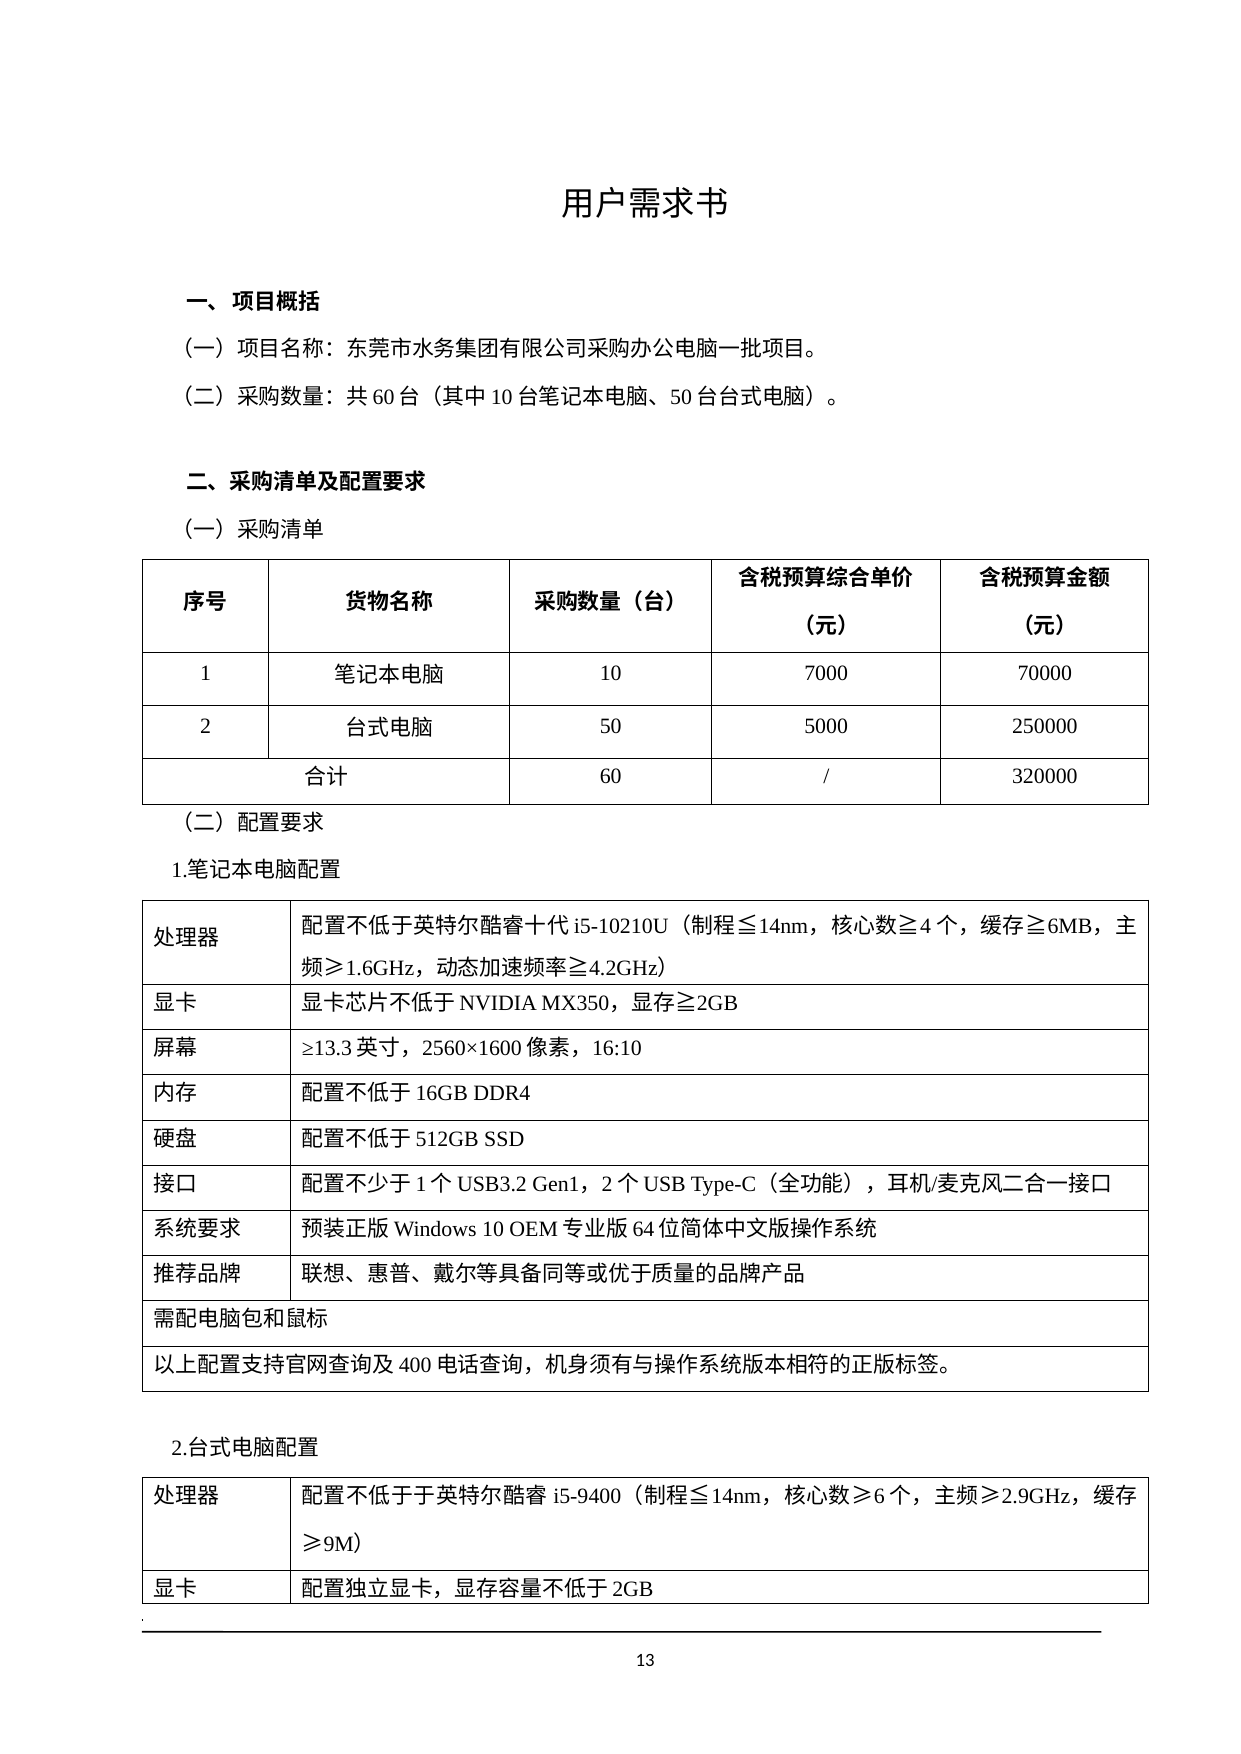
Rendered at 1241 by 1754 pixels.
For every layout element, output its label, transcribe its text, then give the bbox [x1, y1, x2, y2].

subtitle 用户需求书 [142, 177, 1148, 225]
text 2.台式电脑配置 [142, 1430, 1148, 1461]
text （二）采购数量：共60台（其中10台笔记本电脑、50台台式电脑）。 [142, 379, 1151, 411]
table_cell 配置不少于1个USB3.2 Gen1，2个USB Type-C（全功能），耳机/麦克风二合一接口 [291, 1166, 1148, 1210]
table_cell 笔记本电脑 [269, 653, 509, 705]
table_cell ≥13.3英寸，2560×1600像素，16:10 [291, 1030, 1148, 1074]
table_cell 配置不低于512GB SSD [291, 1121, 1148, 1165]
list 采购清单及配置要求 [142, 464, 1148, 496]
table_header 处理器 [143, 901, 290, 984]
table_cell 10 [510, 653, 711, 705]
table_cell 7000 [712, 653, 940, 705]
table_cell 显卡芯片不低于NVIDIA MX350，显存≧2GB [291, 985, 1148, 1029]
table_header 含税预算综合单价（元） [712, 560, 940, 652]
table_cell 50 [510, 706, 711, 758]
table_header 货物名称 [269, 560, 509, 652]
table_cell 内存 [143, 1075, 290, 1119]
table_cell 需配电脑包和鼠标 [143, 1301, 1148, 1346]
table_header 处理器 [143, 1478, 290, 1570]
table_cell 配置独立显卡，显存容量不低于2GB [291, 1571, 1148, 1603]
table_cell / [712, 759, 940, 803]
table_cell 70000 [941, 653, 1148, 705]
list 项目概括 [186, 284, 1148, 316]
table_cell 台式电脑 [269, 706, 509, 758]
table_cell 联想、惠普、戴尔等具备同等或优于质量的品牌产品 [291, 1256, 1148, 1300]
text （一）采购清单 [142, 512, 1148, 543]
table_cell 屏幕 [143, 1030, 290, 1074]
table_cell 2 [143, 706, 268, 758]
table_cell 显卡 [143, 1571, 290, 1603]
text （二）配置要求 [142, 805, 1148, 836]
table_cell 推荐品牌 [143, 1256, 290, 1300]
table_header 配置不低于英特尔酷睿十代i5-10210U（制程≦14nm，核心数≧4个，缓存≧6MB，主频≥1.6GHz，动态加速频率≧4.2GHz） [291, 901, 1148, 984]
table_cell 320000 [941, 759, 1148, 803]
table_cell 250000 [941, 706, 1148, 758]
table_cell 1 [143, 653, 268, 705]
table_header 序号 [143, 560, 268, 652]
table_cell 系统要求 [143, 1211, 290, 1255]
text （一）项目名称：东莞市水务集团有限公司采购办公电脑一批项目。 [142, 331, 1151, 363]
table_cell 60 [510, 759, 711, 803]
table_cell 5000 [712, 706, 940, 758]
table_cell 显卡 [143, 985, 290, 1029]
table_cell 预装正版Windows 10 OEM专业版64位简体中文版操作系统 [291, 1211, 1148, 1255]
table_cell 接口 [143, 1166, 290, 1210]
table_header 采购数量（台） [510, 560, 711, 652]
table_cell 硬盘 [143, 1121, 290, 1165]
table_cell 配置不低于16GB DDR4 [291, 1075, 1148, 1119]
text 1.笔记本电脑配置 [142, 852, 1148, 884]
table_cell 合计 [143, 759, 509, 803]
table_header 含税预算金额（元） [941, 560, 1148, 652]
table_cell 以上配置支持官网查询及400电话查询，机身须有与操作系统版本相符的正版标签。 [143, 1347, 1148, 1391]
table_header 配置不低于于英特尔酷睿 i5-9400（制程≦14nm，核心数≥6个，主频≥2.9GHz，缓存≥9M） [291, 1478, 1148, 1570]
